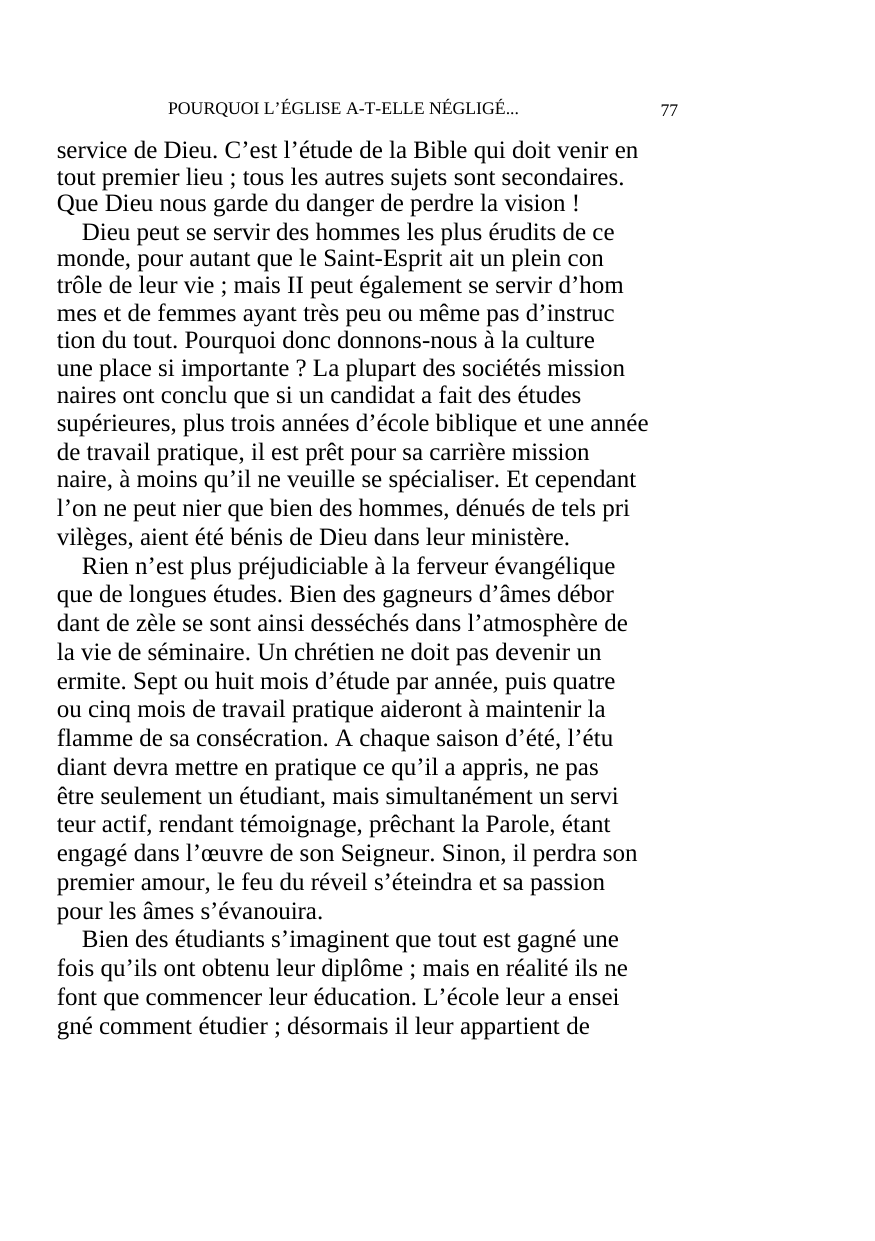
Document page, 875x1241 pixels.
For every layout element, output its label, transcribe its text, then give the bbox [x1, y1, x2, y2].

text premier amour, le feu du réveil s’éteindra et sa passion [57, 867, 682, 896]
text pour les âmes s’évanouira. [57, 896, 682, 924]
text Dieu peut se servir des hommes les plus érudits de ce [57, 217, 682, 246]
text 77 [660, 100, 678, 120]
text Bien des étudiants s’imaginent que tout est gagné une [57, 924, 682, 953]
text Que Dieu nous garde du danger de perdre la vision ! [57, 191, 682, 217]
text monde, pour autant que le Saint-Esprit ait un plein con [57, 246, 682, 272]
text ou cinq mois de travail pratique aideront à maintenir la [57, 694, 682, 723]
text fois qu’ils ont obtenu leur diplôme ; mais en réalité ils ne [57, 953, 682, 982]
text naire, à moins qu’il ne veuille se spécialiser. Et cependant [57, 466, 682, 493]
text POURQUOI L’ÉGLISE A-T-ELLE NÉGLIGÉ... [168, 98, 519, 118]
text l’on ne peut nier que bien des hommes, dénués de tels pri [57, 493, 682, 522]
text diant devra mettre en pratique ce qu’il a appris, ne pas [57, 752, 682, 781]
text Rien n’est plus préjudiciable à la ferveur évangélique [57, 551, 682, 579]
text ermite. Sept ou huit mois d’étude par année, puis quatre [57, 666, 682, 694]
text vilèges, aient été bénis de Dieu dans leur ministère. [57, 522, 682, 551]
text une place si importante ? La plupart des sociétés mission [57, 354, 682, 382]
text teur actif, rendant témoignage, prêchant la Parole, étant [57, 809, 682, 838]
text mes et de femmes ayant très peu ou même pas d’instruc [57, 299, 682, 327]
text flamme de sa consécration. A chaque saison d’été, l’étu [57, 723, 682, 752]
text font que commencer leur éducation. L’école leur a ensei [57, 982, 682, 1011]
text la vie de séminaire. Un chrétien ne doit pas devenir un [57, 637, 682, 666]
text supérieures, plus trois années d’école biblique et une année [57, 409, 682, 437]
text service de Dieu. C’est l’étude de la Bible qui doit venir en [57, 135, 682, 164]
text dant de zèle se sont ainsi desséchés dans l’atmosphère de [57, 608, 682, 637]
text tion du tout. Pourquoi donc donnons-nous à la culture [57, 327, 682, 354]
text trôle de leur vie ; mais II peut également se servir d’hom [57, 272, 682, 299]
text tout premier lieu ; tous les autres sujets sont secondaires. [57, 164, 682, 191]
text être seulement un étudiant, mais simultanément un servi [57, 781, 682, 809]
text que de longues études. Bien des gagneurs d’âmes débor [57, 579, 682, 608]
text naires ont conclu que si un candidat a fait des études [57, 382, 682, 409]
text de travail pratique, il est prêt pour sa carrière mission [57, 437, 682, 466]
text engagé dans l’œuvre de son Seigneur. Sinon, il perdra son [57, 838, 682, 867]
text gné comment étudier ; désormais il leur appartient de [57, 1011, 682, 1039]
